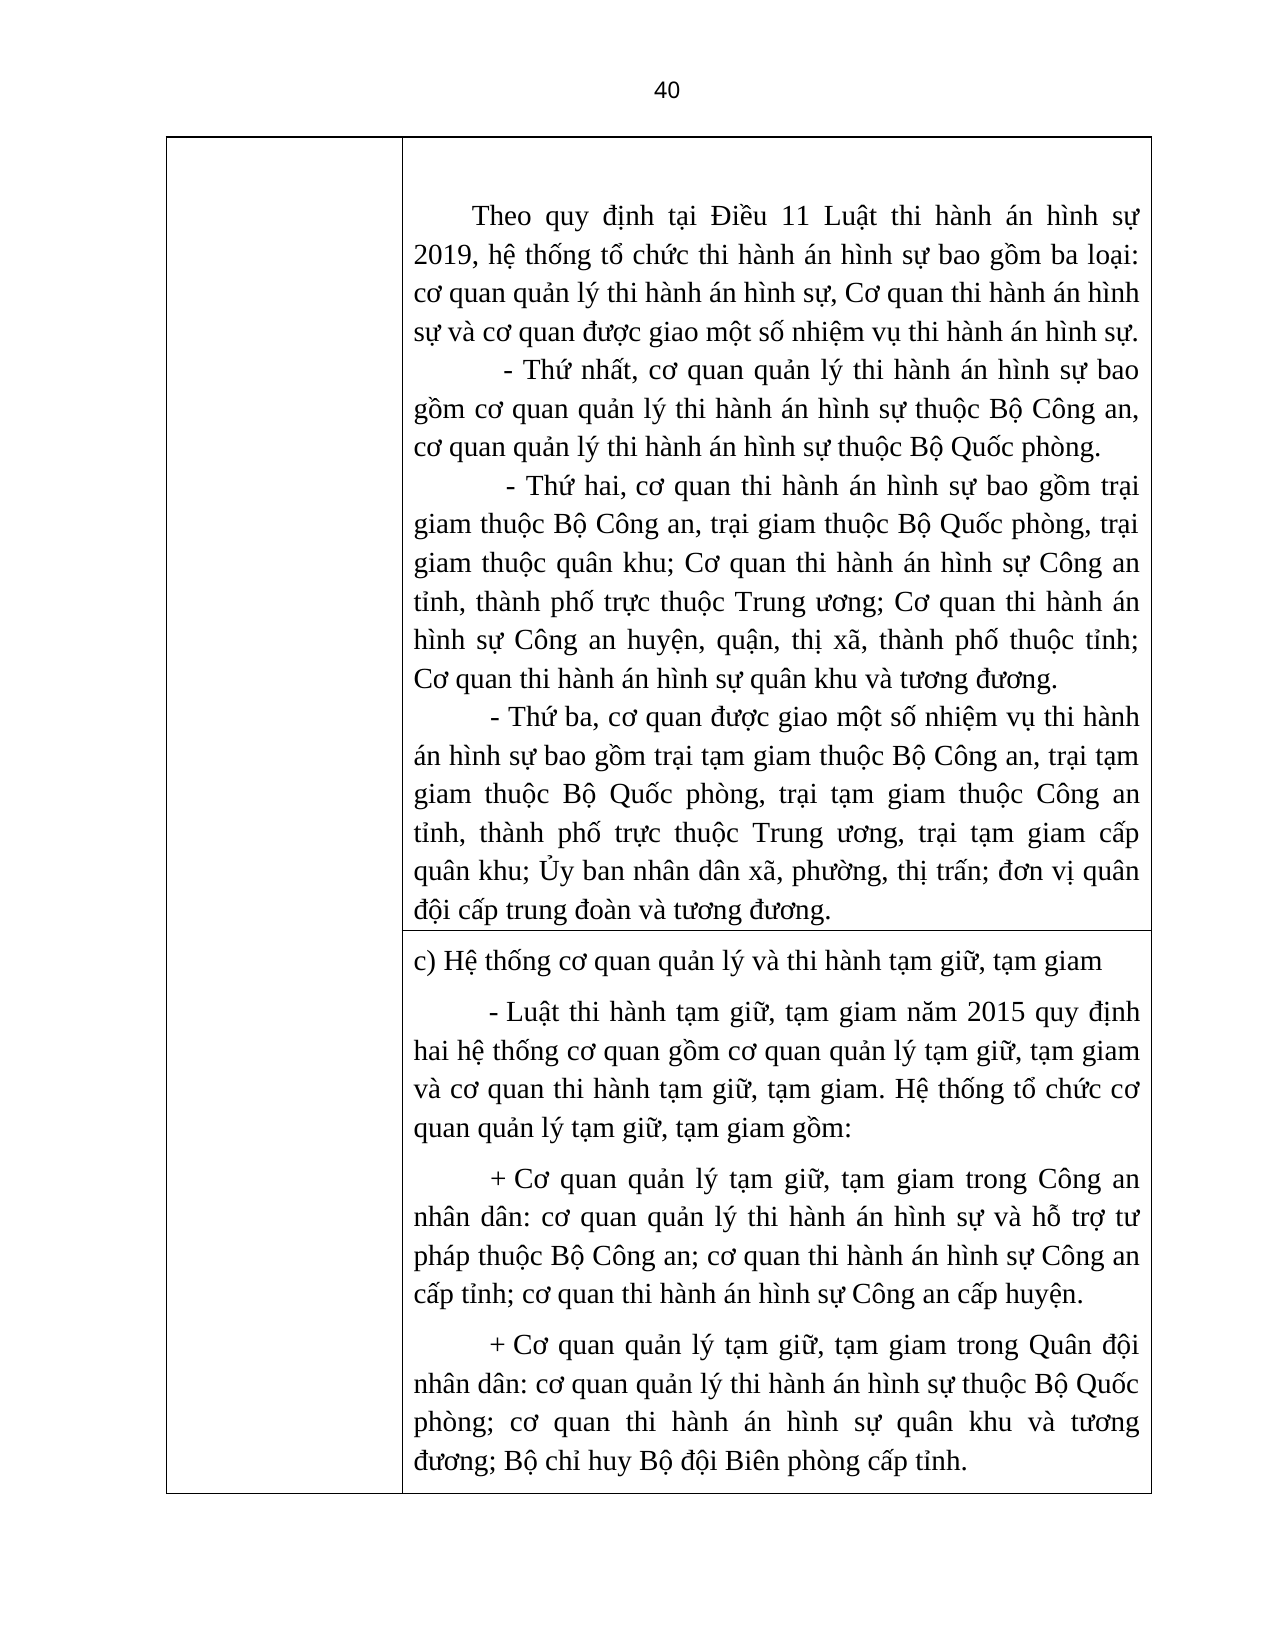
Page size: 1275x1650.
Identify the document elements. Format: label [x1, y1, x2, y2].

table_cell [403, 931, 1151, 1493]
table_cell [403, 138, 1151, 929]
